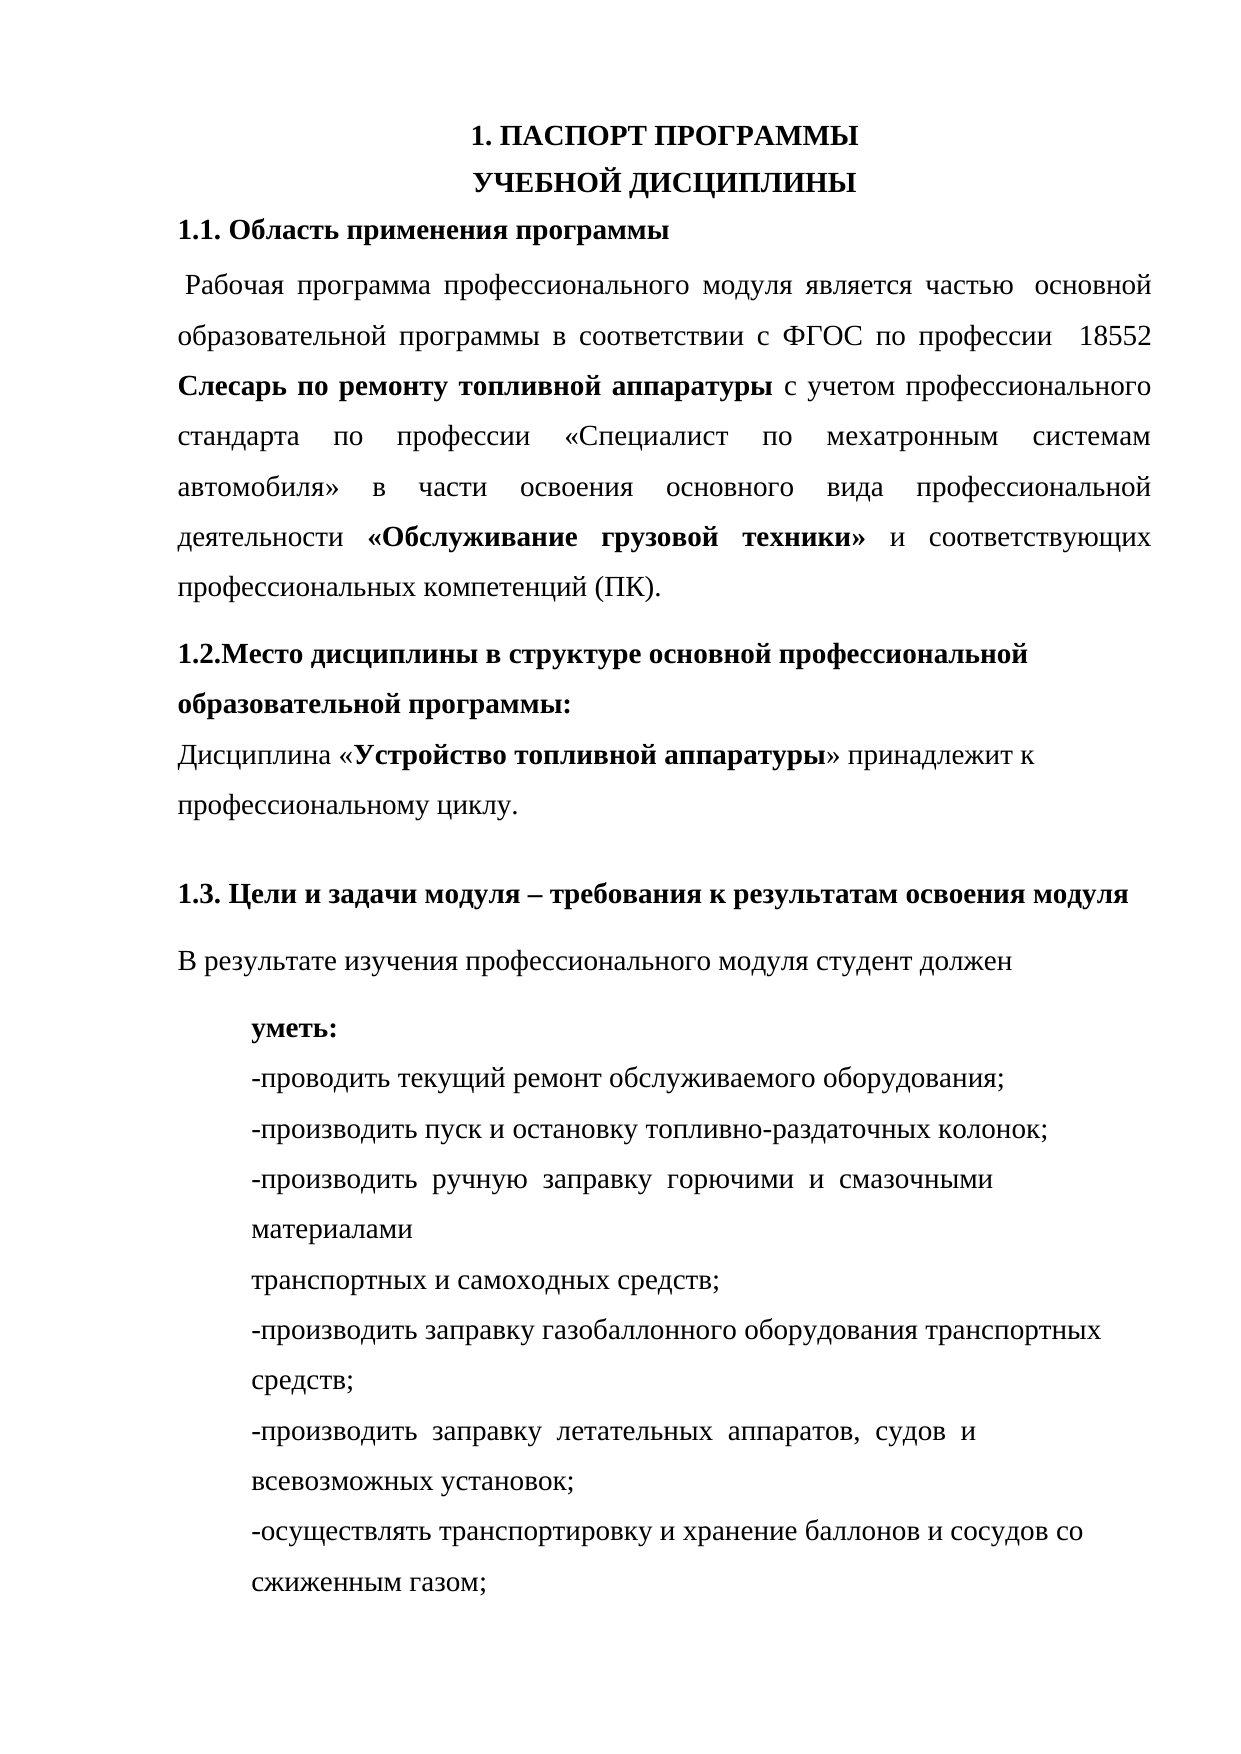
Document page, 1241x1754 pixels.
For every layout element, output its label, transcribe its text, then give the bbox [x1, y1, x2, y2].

text сжиженным газом; [177, 1564, 1152, 1597]
text 1.1. Область применения программы [177, 212, 1152, 246]
text -проводить текущий ремонт обслуживаемого оборудования; [177, 1061, 1152, 1094]
text 1.3. Цели и задачи модуля – требования к результатам освоения модуля [177, 876, 1152, 910]
text -производить ручную заправку горючими и смазочными [177, 1161, 1152, 1195]
text материалами [177, 1212, 1152, 1245]
text -производить пуск и остановку топливно-раздаточных колонок; [177, 1111, 1152, 1144]
text образовательной программы: [177, 687, 1152, 720]
text -производить заправку газобаллонного оборудования транспортных [177, 1312, 1152, 1346]
text -производить заправку летательных аппаратов, судов и [177, 1413, 1152, 1446]
text Рабочая программа профессионального модуля является частью основной образовательной программы в соответствии с ФГОС по профессии 18552 Слесарь по ремонту топливной аппаратуры с учетом профессионального стандарта по профессии «Специалист по мехатронным системам автомобиля» в части освоения основного вида профессиональной деятельности «Обслуживание грузовой техники» и соответствующих профессиональных компетенций (ПК). [177, 267, 1152, 603]
text Дисциплина «Устройство топливной аппаратуры» принадлежит к профессиональному циклу. [177, 737, 1152, 821]
text УЧЕБНОЙ ДИСЦИПЛИНЫ [177, 165, 1152, 199]
text -осуществлять транспортировку и хранение баллонов и сосудов со [177, 1513, 1152, 1547]
text средств; [177, 1362, 1152, 1396]
text уметь: [177, 1010, 1152, 1044]
text 1.2.Место дисциплины в структуре основной профессиональной [177, 636, 1152, 670]
text 1. ПАСПОРТ ПРОГРАММЫ [177, 118, 1152, 152]
text В результате изучения профессионального модуля студент должен [177, 943, 1152, 977]
text транспортных и самоходных средств; [177, 1262, 1152, 1295]
text всевозможных установок; [177, 1463, 1152, 1497]
